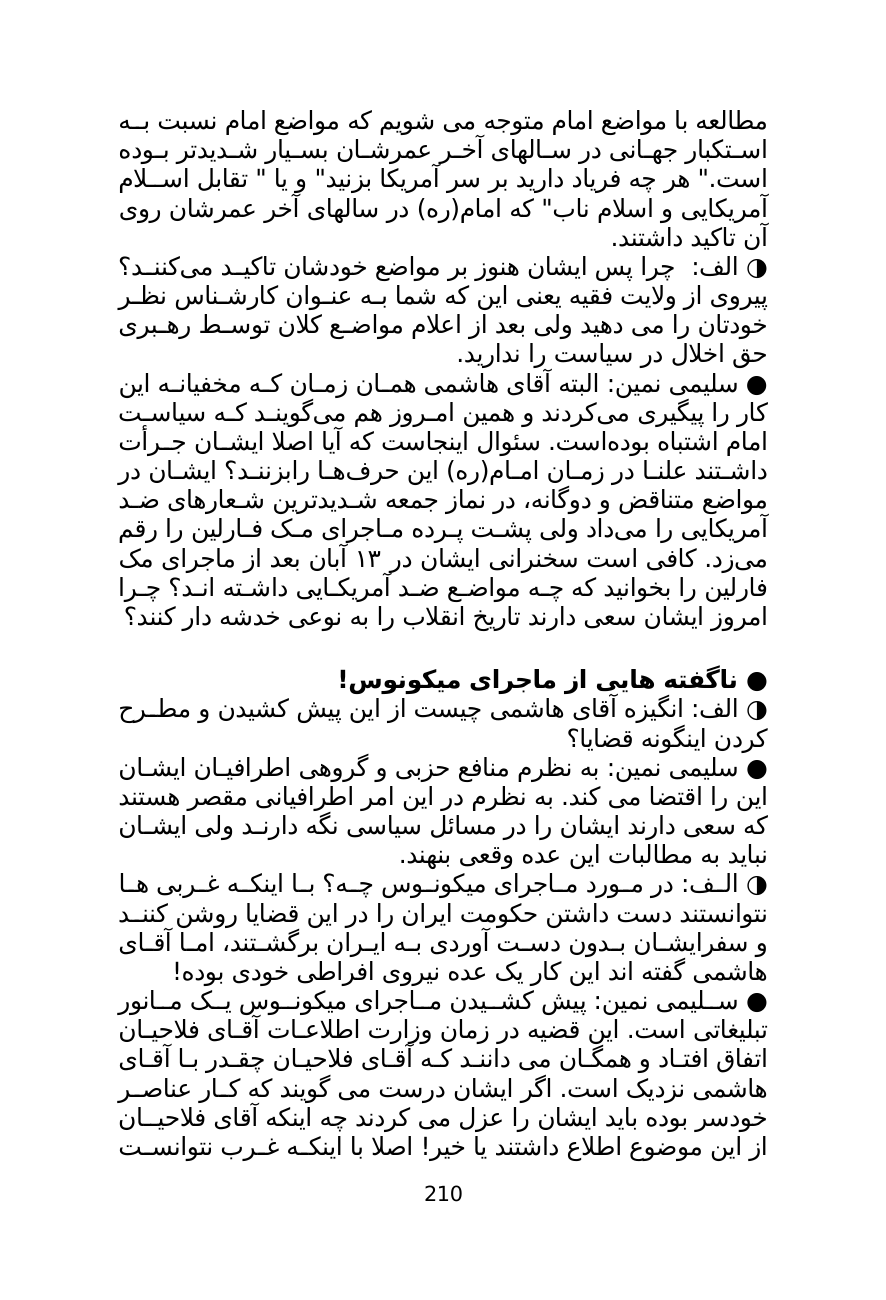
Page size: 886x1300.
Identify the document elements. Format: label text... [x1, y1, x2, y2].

text ◑ الف: انگیزه آقای هاشمی چیست از این پیش کشیدن و مطرح کردن اینگونه قضایا؟ [118, 694, 768, 753]
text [118, 106, 768, 252]
text ● سلیمی نمین: البته آقای هاشمی همان زمان که مخفیانه این کار را پیگیری می‌کردند و همین امروز هم می‌گویند که سیاست امام اشتباه بوده‌است. سئوال اینجاست که آیا اصلا ایشان جرأت داشتند علنا در زمان امام(ره) این حرف‌ها رابزنند؟ ایشان در مواضع متناقض و دوگانه، در نماز جمعه شدیدترین شعارهای ضد آمریکایی را می‌داد ولی پشت پرده ماجرای مک فارلین را رقم می‌زد. کافی است سخنرانی ایشان در ۱۳ آبان بعد از ماجرای مک فارلین را بخوانید که چه مواضع ضد آمریکایی داشته اند؟ چرا امروز ایشان سعی دارند تاریخ انقلاب را به نوعی خدشه دار کنند؟ [118, 369, 768, 631]
text ● ناگفته هایی از ماجرای میکونوس! [118, 665, 768, 694]
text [118, 986, 768, 1161]
text ◑ الف: چرا پس ایشان هنوز بر مواضع خودشان تاکید می‌کنند؟ پیروی از ولایت فقیه یعنی این که شما به عنوان کارشناس نظر خودتان را می دهید ولی بعد از اعلام مواضع کلان توسط رهبری حق اخلال در سیاست را ندارید. [118, 252, 768, 369]
text ◑ الف: در مورد ماجرای میکونوس چه؟ با اینکه غربی ها نتوانستند دست داشتن حکومت ایران را در این قضایا روشن کنند و سفرایشان بدون دست آوردی به ایران برگشتند، اما آقای هاشمی گفته اند این کار یک عده نیروی افراطی خودی بوده! [118, 869, 768, 986]
text ● سلیمی نمین: به نظرم منافع حزبی و گروهی اطرافیان ایشان این را اقتضا می کند. به نظرم در این امر اطرافیانی مقصر هستند که سعی دارند ایشان را در مسائل سیاسی نگه دارند ولی ایشان نباید به مطالبات این عده وقعی بنهند. [118, 753, 768, 869]
